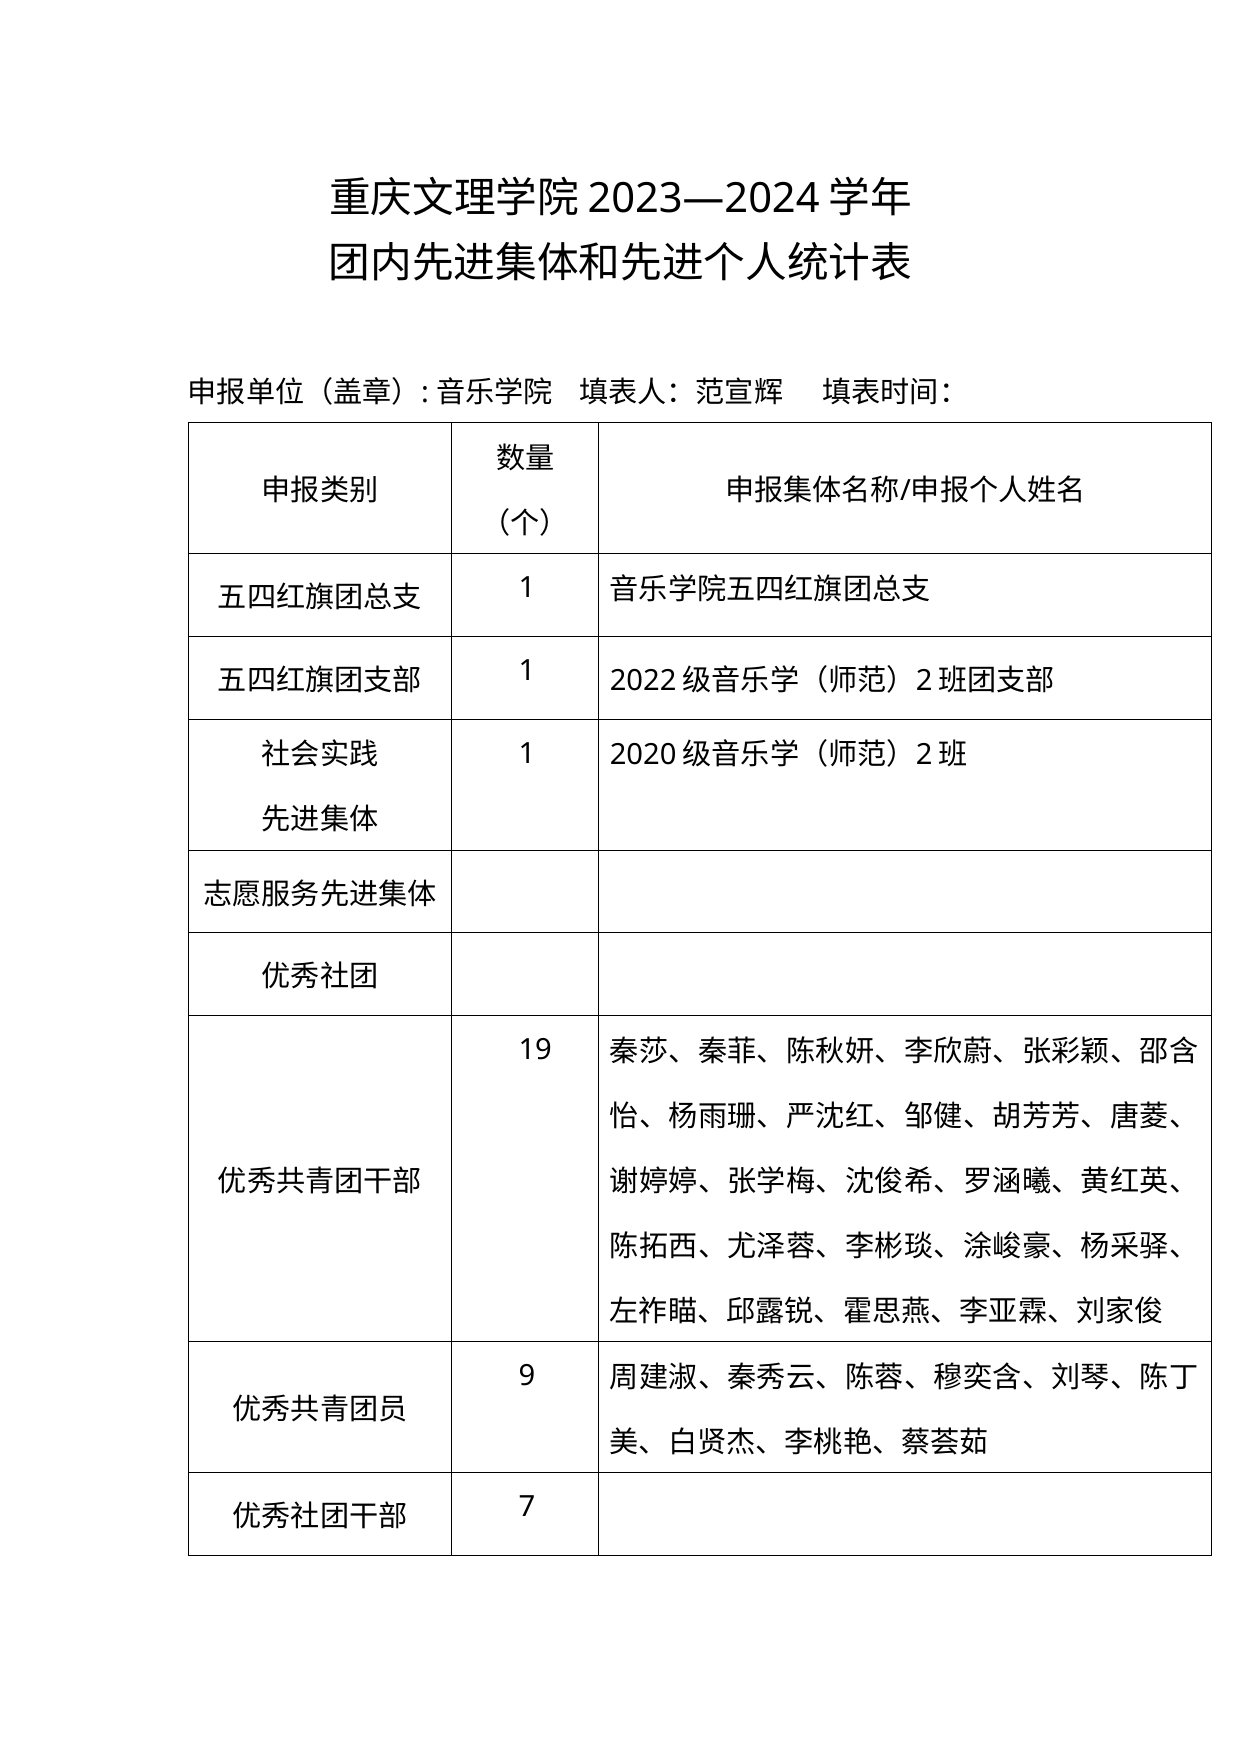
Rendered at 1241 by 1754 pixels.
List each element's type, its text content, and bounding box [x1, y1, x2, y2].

table_cell 2020级音乐学（师范）2班 [599, 720, 1211, 849]
table_cell 五四红旗团总支 [189, 554, 451, 636]
table_cell 优秀共青团员 [189, 1342, 451, 1472]
table_header 申报集体名称/申报个人姓名 [599, 423, 1211, 553]
table_cell 秦莎、秦菲、陈秋妍、李欣蔚、张彩颖、邵含怡、杨雨珊、严沈红、邹健、胡芳芳、唐菱、谢婷婷、张学梅、沈俊希、罗涵曦、黄红英、陈拓西、尤泽蓉、李彬琰、涂峻豪、杨采驿、左祚瞄、邱露锐、霍思燕、李亚霖、刘家俊 [599, 1016, 1211, 1341]
table_cell 优秀共青团干部 [189, 1016, 451, 1341]
table_cell [599, 851, 1211, 932]
table_cell 优秀社团干部 [189, 1473, 451, 1555]
table_cell 周建淑、秦秀云、陈蓉、穆奕含、刘琴、陈丁美、白贤杰、李桃艳、蔡荟茹 [599, 1342, 1211, 1472]
table_cell 1 [452, 720, 598, 849]
table_cell 五四红旗团支部 [189, 637, 451, 718]
table_header 申报类别 [189, 423, 451, 553]
table_header 数量（个） [452, 423, 598, 553]
table_cell [599, 1473, 1211, 1555]
table_cell 19 [452, 1016, 598, 1341]
table_cell 7 [452, 1473, 598, 1555]
table_cell 音乐学院五四红旗团总支 [599, 554, 1211, 636]
table_cell 志愿服务先进集体 [189, 851, 451, 932]
table_cell 1 [452, 554, 598, 636]
table_cell 优秀社团 [189, 933, 451, 1015]
text 重庆文理学院2023—2024学年 [187, 162, 1053, 227]
table_cell [599, 933, 1211, 1015]
text 申报单位（盖章）: 音乐学院 填表人：范宣辉 填表时间： [187, 357, 1053, 422]
table_cell 9 [452, 1342, 598, 1472]
table_cell 2022级音乐学（师范）2班团支部 [599, 637, 1211, 718]
table_cell [452, 933, 598, 1015]
table_cell 社会实践 先进集体 [189, 720, 451, 849]
text 团内先进集体和先进个人统计表 [187, 227, 1053, 292]
table_cell [452, 851, 598, 932]
table_cell 1 [452, 637, 598, 718]
